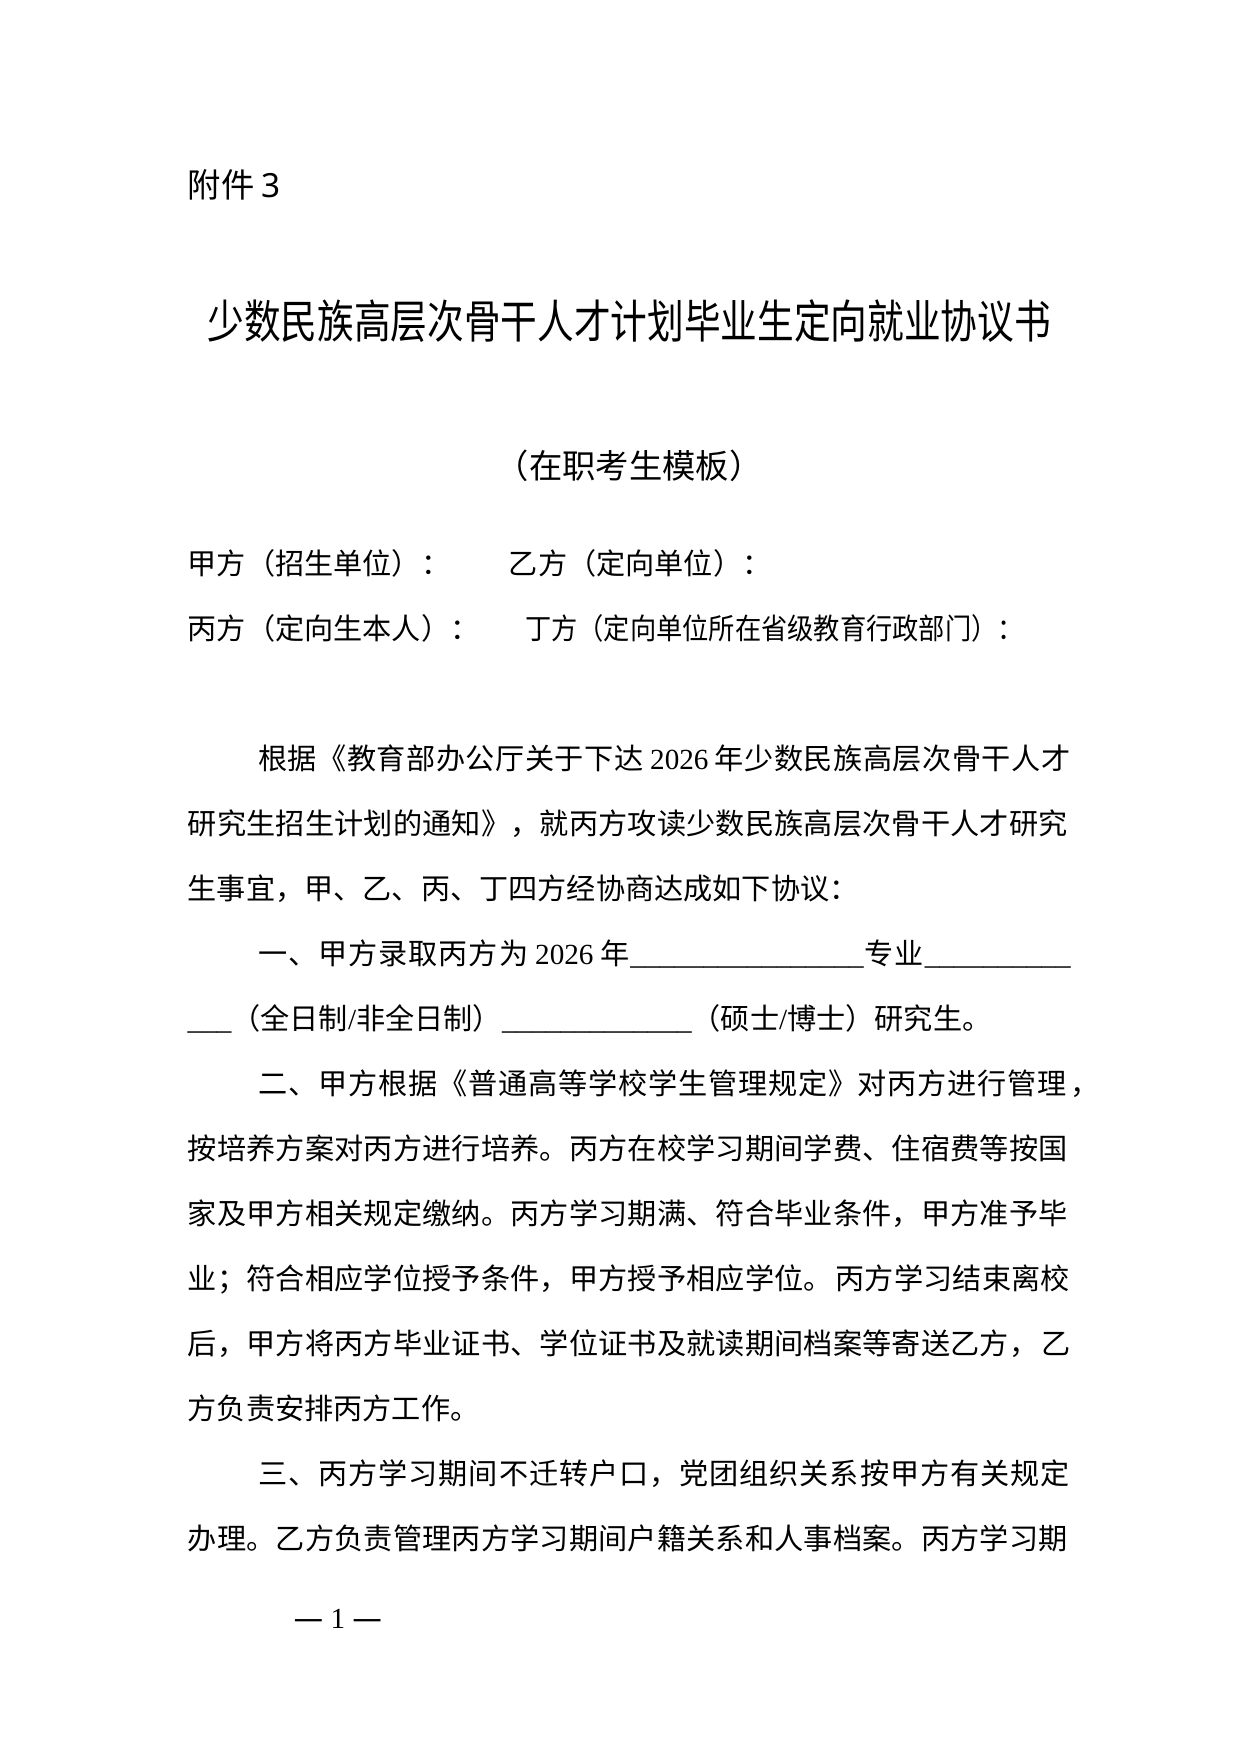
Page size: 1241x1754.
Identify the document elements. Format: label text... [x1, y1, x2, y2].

text 一、甲方录取丙方为2026年________________专业_____________（全日制/非全日制）_____________（硕士/博士）研究生。 [187, 919, 1070, 1049]
text 二、甲方根据《普通高等学校学生管理规定》对丙方进行管理，按培养方案对丙方进行培养。丙方在校学习期间学费、住宿费等按国家及甲方相关规定缴纳。丙方学习期满、符合毕业条件，甲方准予毕业；符合相应学位授予条件，甲方授予相应学位。丙方学习结束离校后，甲方将丙方毕业证书、学位证书及就读期间档案等寄送乙方，乙方负责安排丙方工作。 [187, 1049, 1070, 1439]
text 甲方（招生单位）： 乙方（定向单位）： [187, 529, 1053, 594]
text 根据《教育部办公厅关于下达2026年少数民族高层次骨干人才研究生招生计划的通知》，就丙方攻读少数民族高层次骨干人才研究生事宜，甲、乙、丙、丁四方经协商达成如下协议： [187, 724, 1070, 919]
text 丙方（定向生本人）： 丁方（定向单位所在省级教育行政部门）： [187, 594, 1053, 659]
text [187, 1439, 1070, 1569]
text 少数民族高层次骨干人才计划毕业生定向就业协议书 [187, 269, 1070, 367]
text 附件3 [187, 158, 1053, 207]
text （在职考生模板） [187, 432, 1070, 497]
